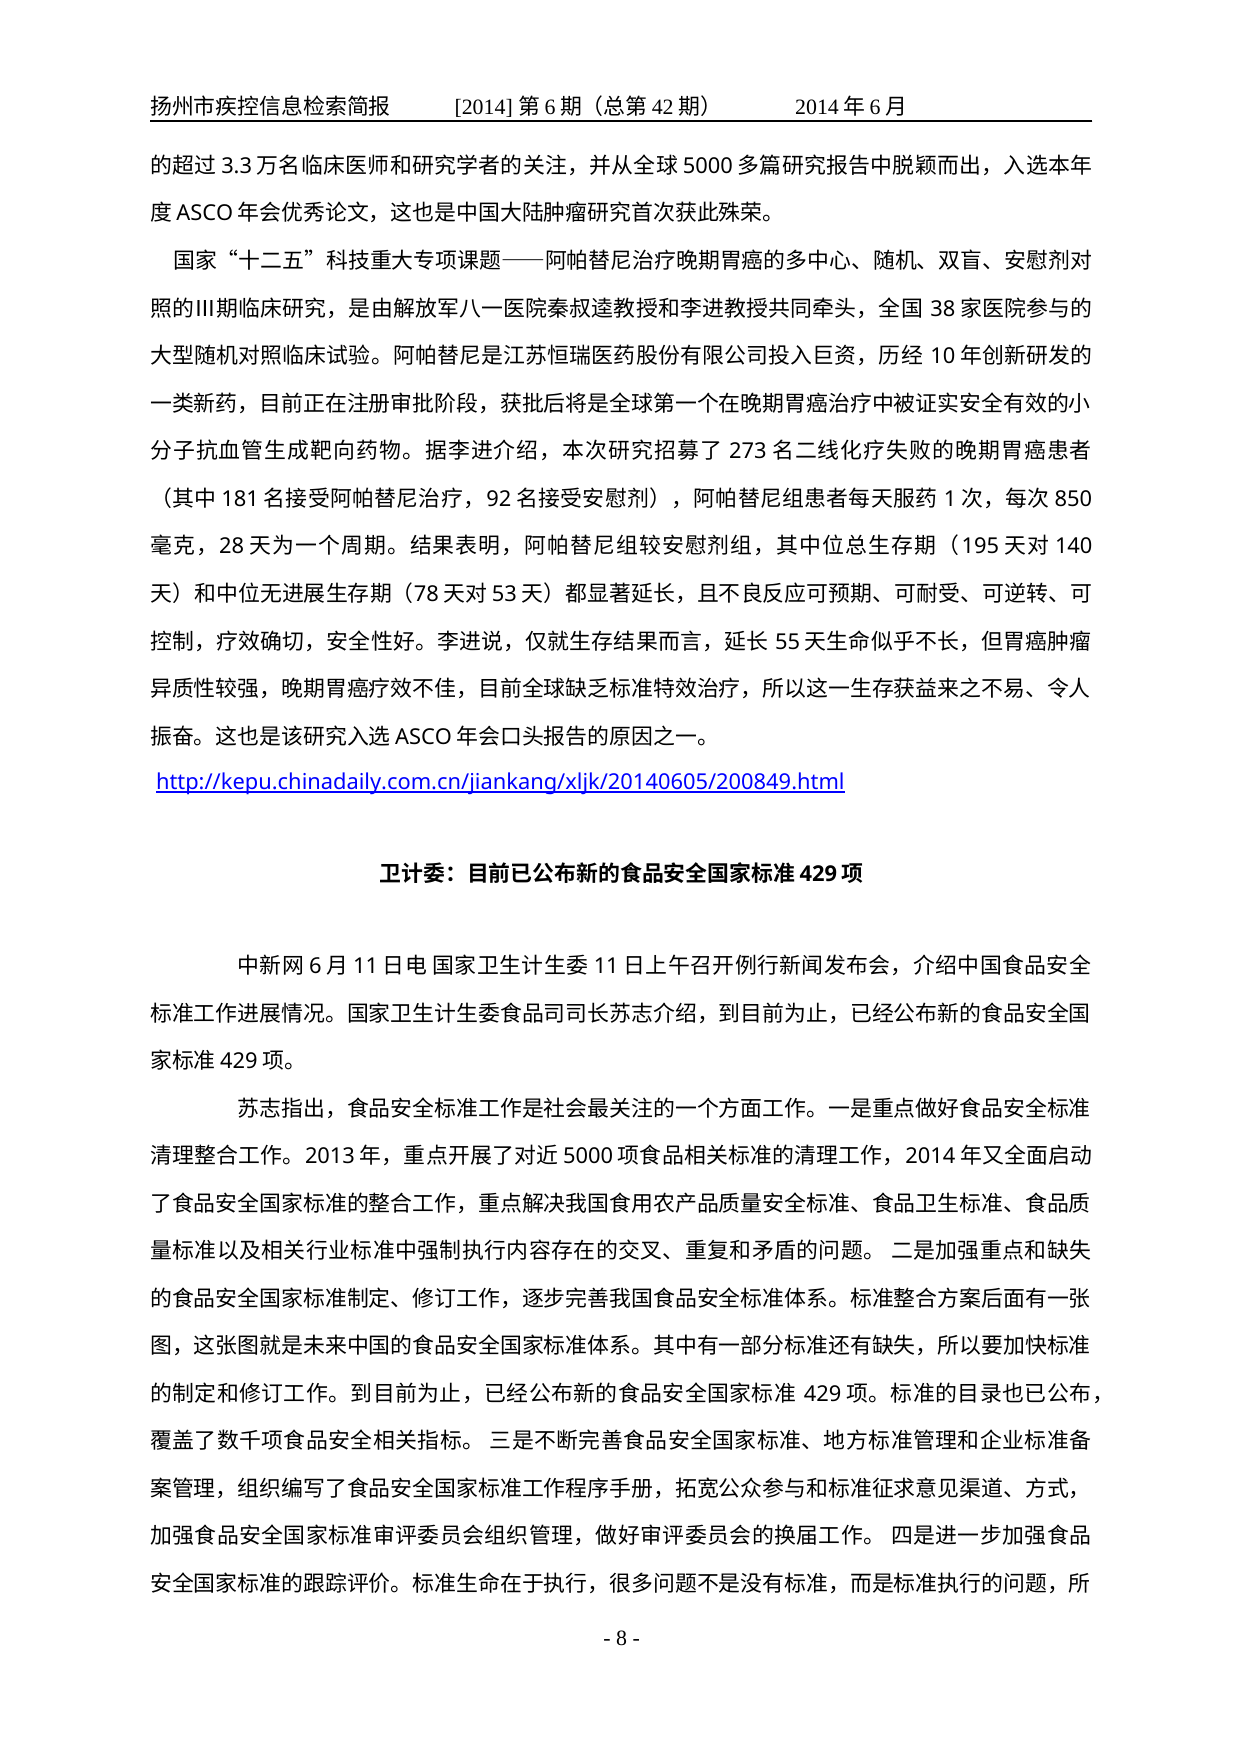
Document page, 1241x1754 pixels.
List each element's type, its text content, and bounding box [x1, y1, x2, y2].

text 卫计委：目前已公布新的食品安全国家标准429项 [150, 856, 1092, 887]
text 中新网6月11日电 国家卫生计生委11日上午召开例行新闻发布会，介绍中国食品安全标准工作进展情况。国家卫生计生委食品司司长苏志介绍，到目前为止，已经公布新的食品安全国家标准429项。 [150, 948, 1092, 1075]
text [150, 1091, 1092, 1598]
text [150, 148, 1092, 751]
text http://kepu.chinadaily.com.cn/jiankang/xljk/20140605/200849.html [150, 766, 1092, 796]
